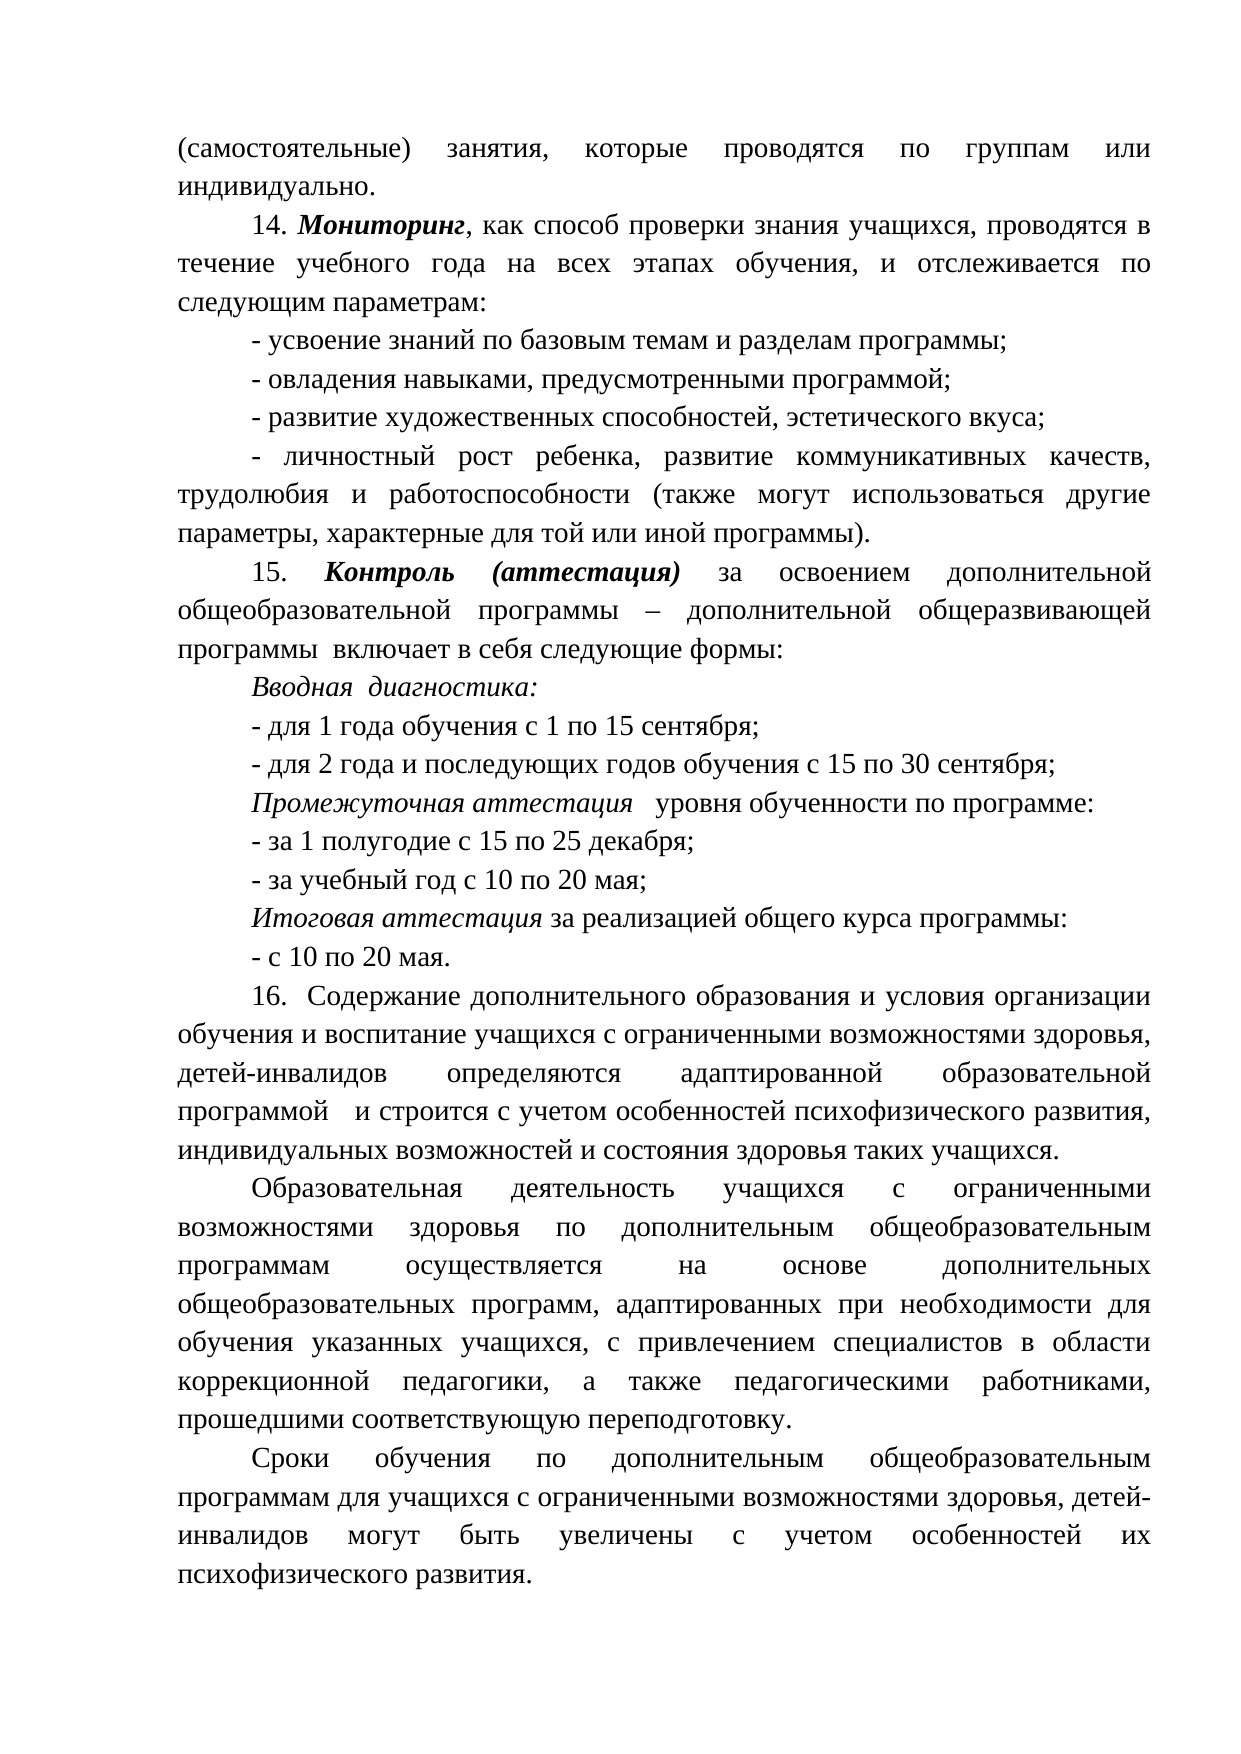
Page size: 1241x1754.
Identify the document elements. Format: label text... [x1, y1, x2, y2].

list - усвоение знаний по базовым темам и разделам программы; [177, 322, 1152, 356]
list 16. Содержание дополнительного образования и условия организации обучения и воспитание учащихся с ограниченными возможностями здоровья, детей-инвалидов определяются адаптированной образовательной программой и строится с учетом особенностей психофизического развития, индивидуальных возможностей и состояния здоровья таких учащихся. [177, 978, 1152, 1165]
list - за учебный год с 10 по 20 мая; [177, 862, 1152, 896]
list - развитие художественных способностей, эстетического вкуса; [177, 399, 1152, 433]
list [177, 130, 1152, 202]
list 15. Контроль (аттестация) за освоением дополнительной общеобразовательной программы – дополнительной общеразвивающей программы включает в себя следующие формы: [177, 554, 1152, 664]
list - с 10 по 20 мая. [177, 939, 1152, 973]
list Образовательная деятельность учащихся с ограниченными возможностями здоровья по дополнительным общеобразовательным программам осуществляется на основе дополнительных общеобразовательных программ, адаптированных при необходимости для обучения указанных учащихся, с привлечением специалистов в области коррекционной педагогики, а также педагогическими работниками, прошедшими соответствующую переподготовку. [177, 1170, 1152, 1435]
list - овладения навыками, предусмотренными программой; [177, 361, 1152, 394]
list 14. Мониторинг, как способ проверки знания учащихся, проводятся в течение учебного года на всех этапах обучения, и отслеживается по следующим параметрам: [177, 207, 1152, 317]
list - за 1 полугодие с 15 по 25 декабря; [177, 823, 1152, 857]
list - для 2 года и последующих годов обучения с 15 по 30 сентября; [177, 746, 1152, 780]
list Итоговая аттестация за реализацией общего курса программы: [177, 901, 1152, 934]
list Промежуточная аттестация уровня обученности по программе: [177, 785, 1152, 818]
list - личностный рост ребенка, развитие коммуникативных качеств, трудолюбия и работоспособности (также могут использоваться другие параметры, характерные для той или иной программы). [177, 438, 1152, 549]
list - для 1 года обучения с 1 по 15 сентября; [177, 708, 1152, 741]
list Вводная диагностика: [177, 669, 1152, 703]
list Сроки обучения по дополнительным общеобразовательным программам для учащихся с ограниченными возможностями здоровья, детей-инвалидов могут быть увеличены с учетом особенностей их психофизического развития. [177, 1440, 1152, 1589]
